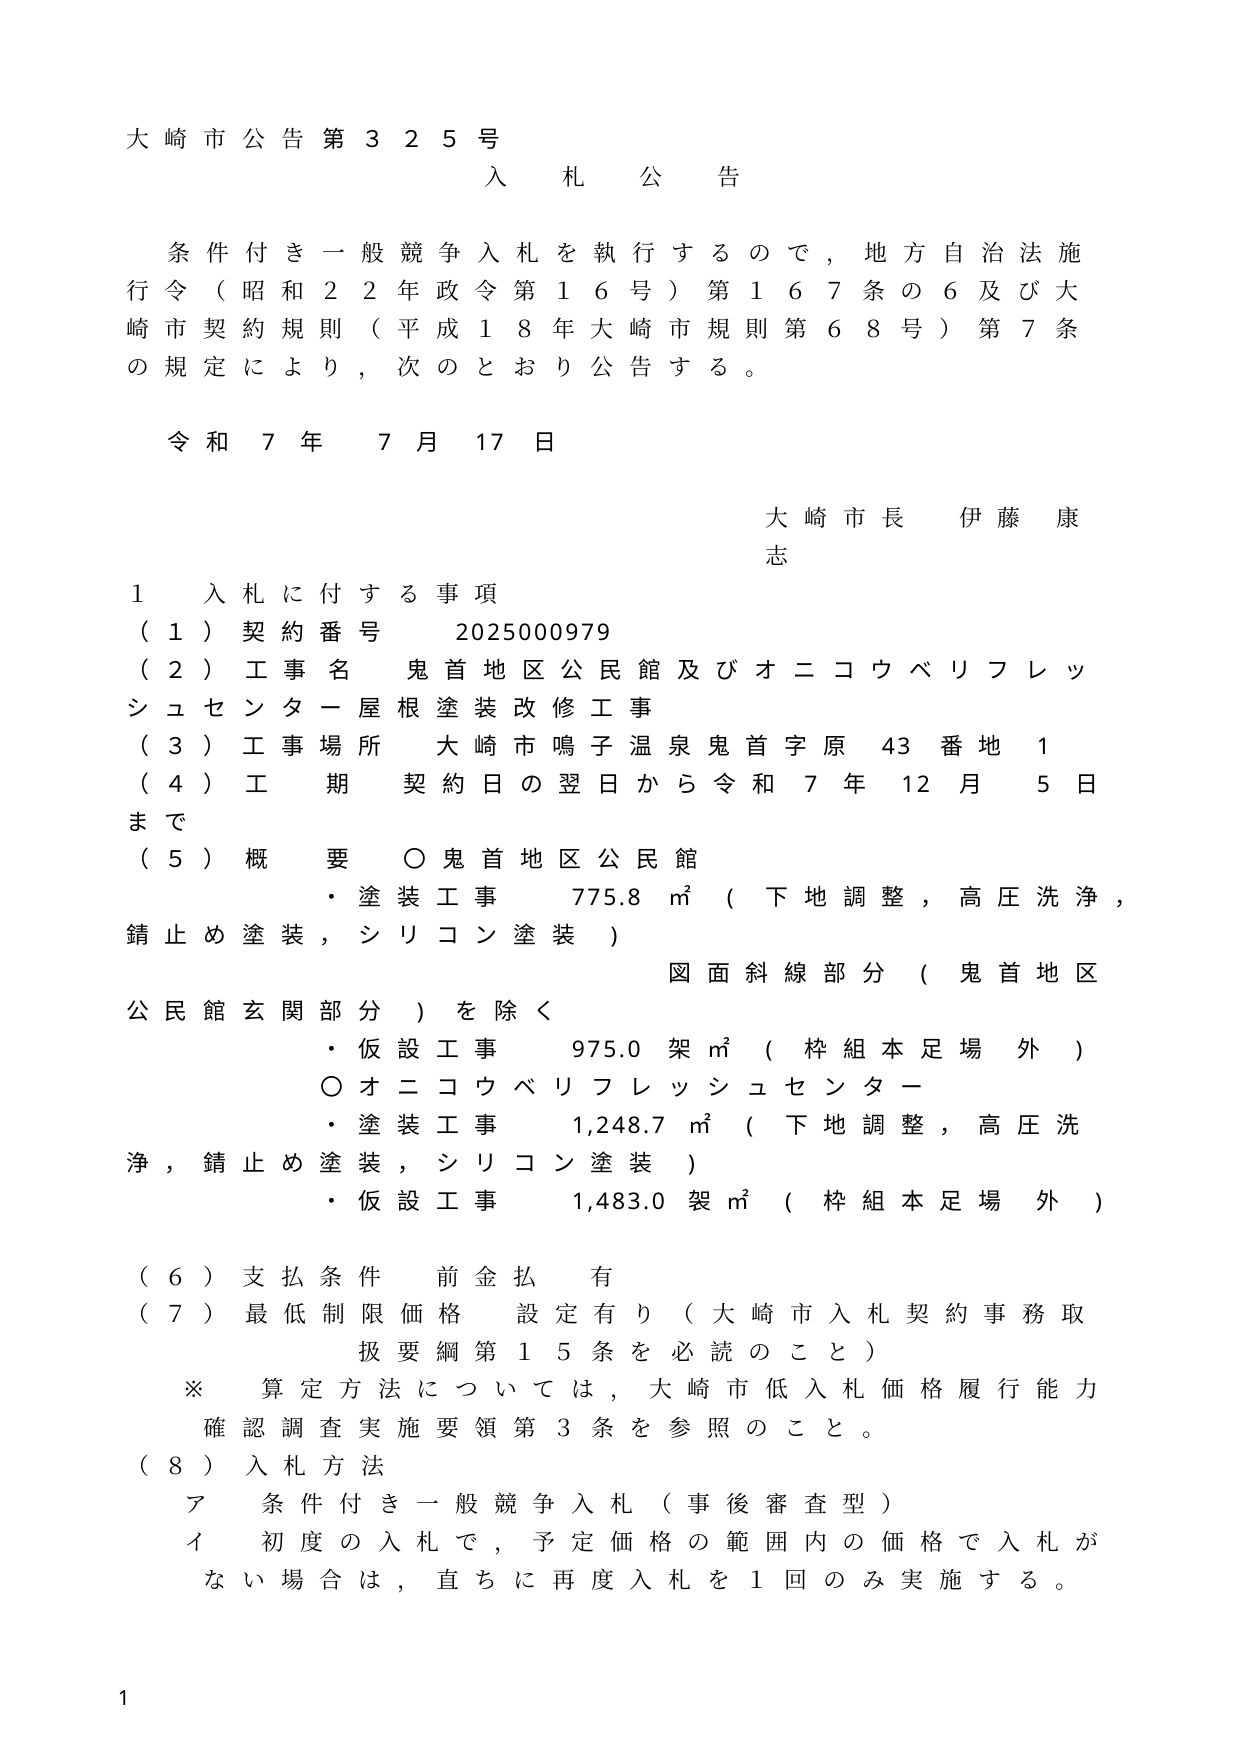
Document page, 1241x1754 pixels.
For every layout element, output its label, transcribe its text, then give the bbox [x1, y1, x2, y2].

text 大崎市公告第３２５号 [126, 119, 1114, 157]
text 〇オニコウベリフレッシュセンター [126, 1067, 1114, 1104]
text 令和7年 7月17日 [126, 422, 1114, 460]
text ・仮設工事 975.0架㎡(枠組本足場 外) [126, 1029, 1114, 1067]
text １ 入札に付する事項 [126, 574, 1114, 612]
text ・塗装工事 775.8㎡(下地調整，高圧洗浄，錆止め塗装，シリコン塗装) [126, 877, 1114, 953]
text （７）最低制限価格 設定有り（大崎市入札契約事務取扱要綱第１５条を必読のこと） [126, 1294, 1114, 1370]
text ・仮設工事 1,483.0袈㎡(枠組本足場 外) [126, 1180, 1114, 1218]
text ※ 算定方法については，大崎市低入札価格履行能力確認調査実施要領第３条を参照のこと。 [167, 1370, 1114, 1446]
text ・塗装工事 1,248.7㎡(下地調整，高圧洗浄，錆止め塗装，シリコン塗装) [126, 1104, 1114, 1180]
text （６）支払条件 前金払 有 [126, 1256, 1114, 1294]
text （８）入札方法 [126, 1446, 1114, 1484]
text 入 札 公 告 [126, 157, 1114, 194]
text （３）工事場所 大崎市鳴子温泉鬼首字原43番地1 [126, 725, 1114, 763]
text 図面斜線部分(鬼首地区公民館玄関部分)を除く [126, 953, 1114, 1029]
text ア 条件付き一般競争入札（事後審査型） [167, 1484, 1114, 1522]
text イ 初度の入札で，予定価格の範囲内の価格で入札がない場合は，直ちに再度入札を１回のみ実施する。 [167, 1522, 1114, 1597]
text （５）概要 〇鬼首地区公民館 [126, 839, 1114, 877]
text 条件付き一般競争入札を執行するので，地方自治法施行令（昭和２２年政令第１６号）第１６７条の６及び大崎市契約規則（平成１８年大崎市規則第６８号）第７条の規定により，次のとおり公告する。 [126, 232, 1114, 384]
text 大崎市長 伊藤 康志 [749, 498, 1114, 574]
text （２）工事名 鬼首地区公民館及びオニコウベリフレッシュセンター屋根塗装改修工事 [126, 649, 1114, 725]
text （１）契約番号 2025000979 [126, 612, 1114, 649]
text （４）工期 契約日の翌日から令和7年12月 5日まで [126, 763, 1114, 839]
